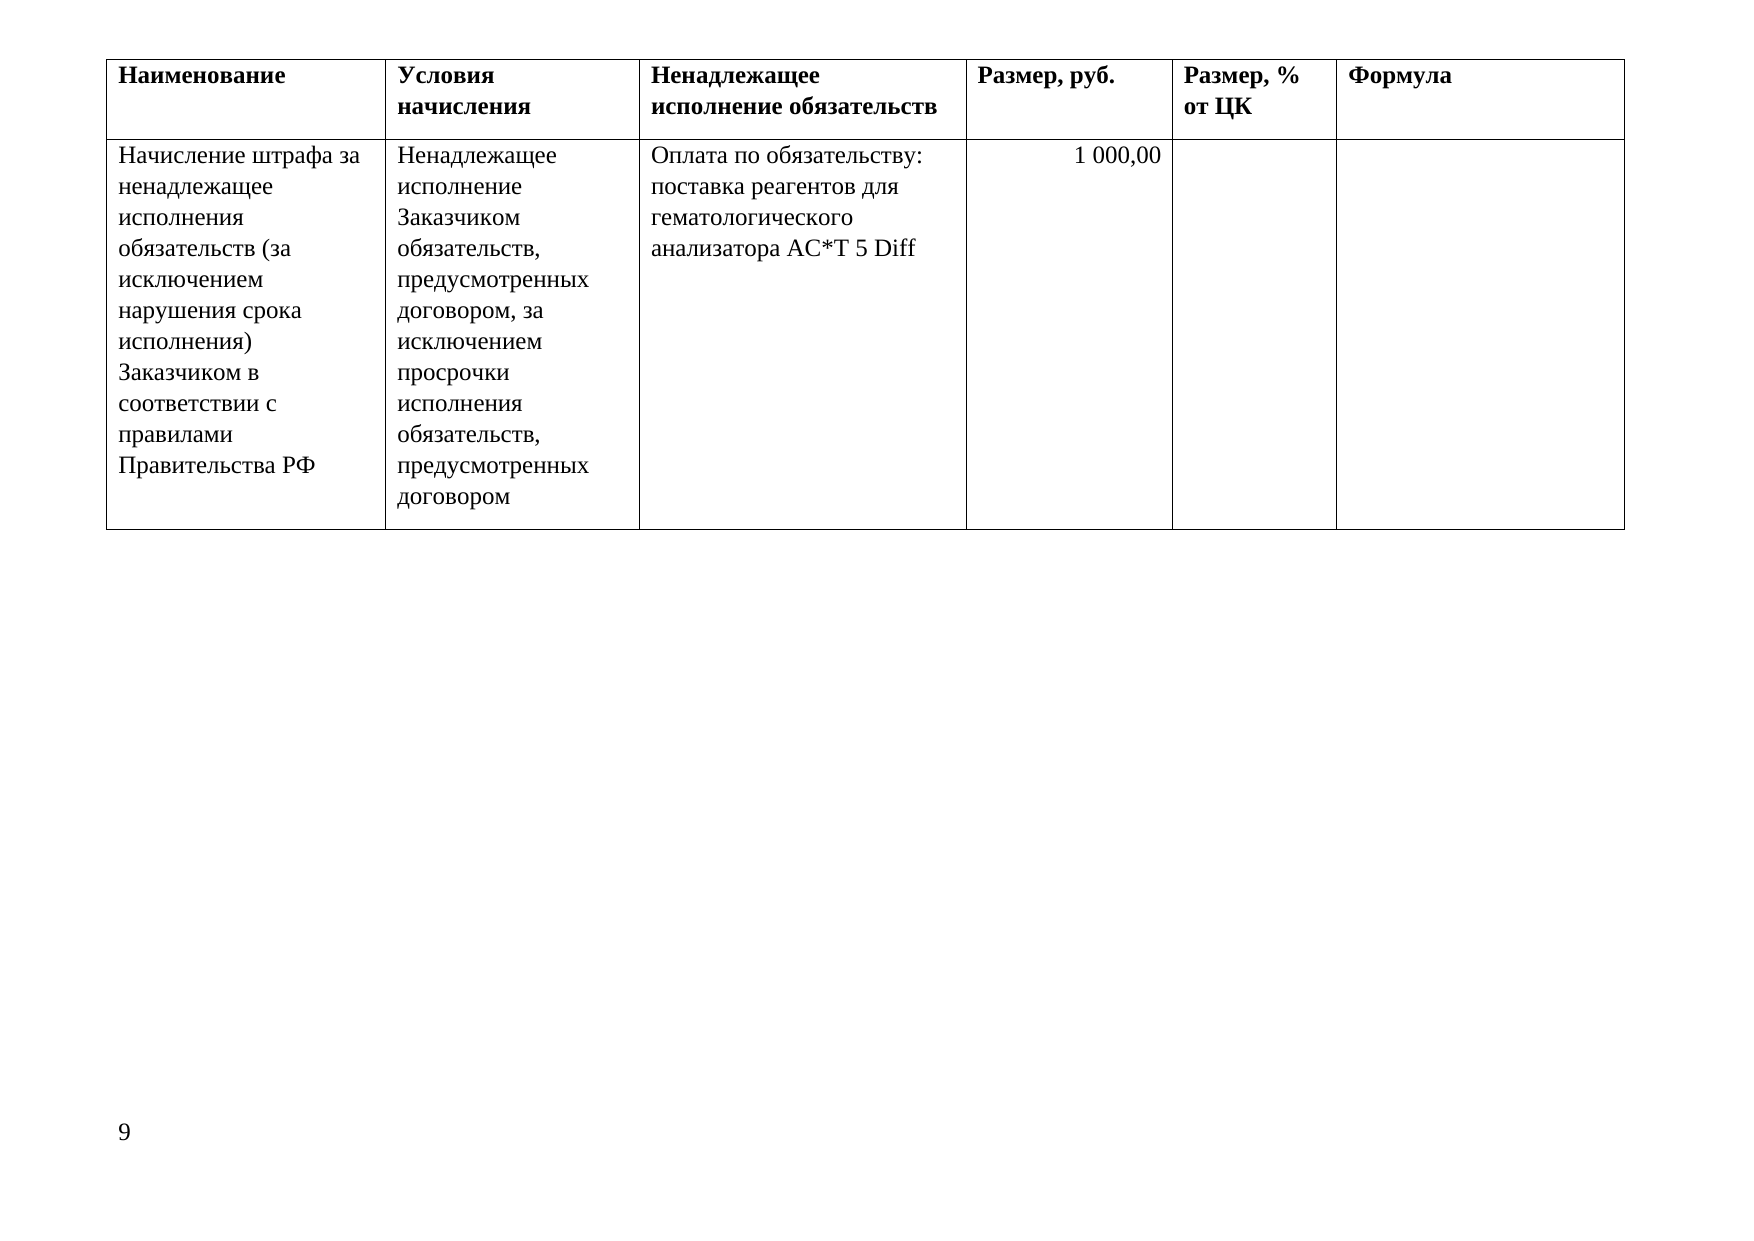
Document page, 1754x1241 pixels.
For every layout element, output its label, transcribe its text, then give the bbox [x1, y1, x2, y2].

table_cell 1 000,00 [967, 140, 1172, 529]
table_header Ненадлежащее исполнение обязательств [640, 60, 966, 139]
table_header Наименование [107, 60, 385, 139]
table_header Размер, % от ЦК [1173, 60, 1336, 139]
table_cell Оплата по обязательству: поставка реагентов для гематологического анализатора AC*T 5 Diff [640, 140, 966, 529]
table_header Размер, руб. [967, 60, 1172, 139]
table_cell [1173, 140, 1336, 529]
table_header Формула [1337, 60, 1624, 139]
table_header Условия начисления [386, 60, 639, 139]
table_cell [1337, 140, 1624, 529]
table_cell Ненадлежащее исполнение Заказчиком обязательств, предусмотренных договором, за исключением просрочки исполнения обязательств, предусмотренных договором [386, 140, 639, 529]
table_cell Начисление штрафа за ненадлежащее исполнения обязательств (за исключением нарушения срока исполнения) Заказчиком в соответствии с правилами Правительства РФ [107, 140, 385, 529]
